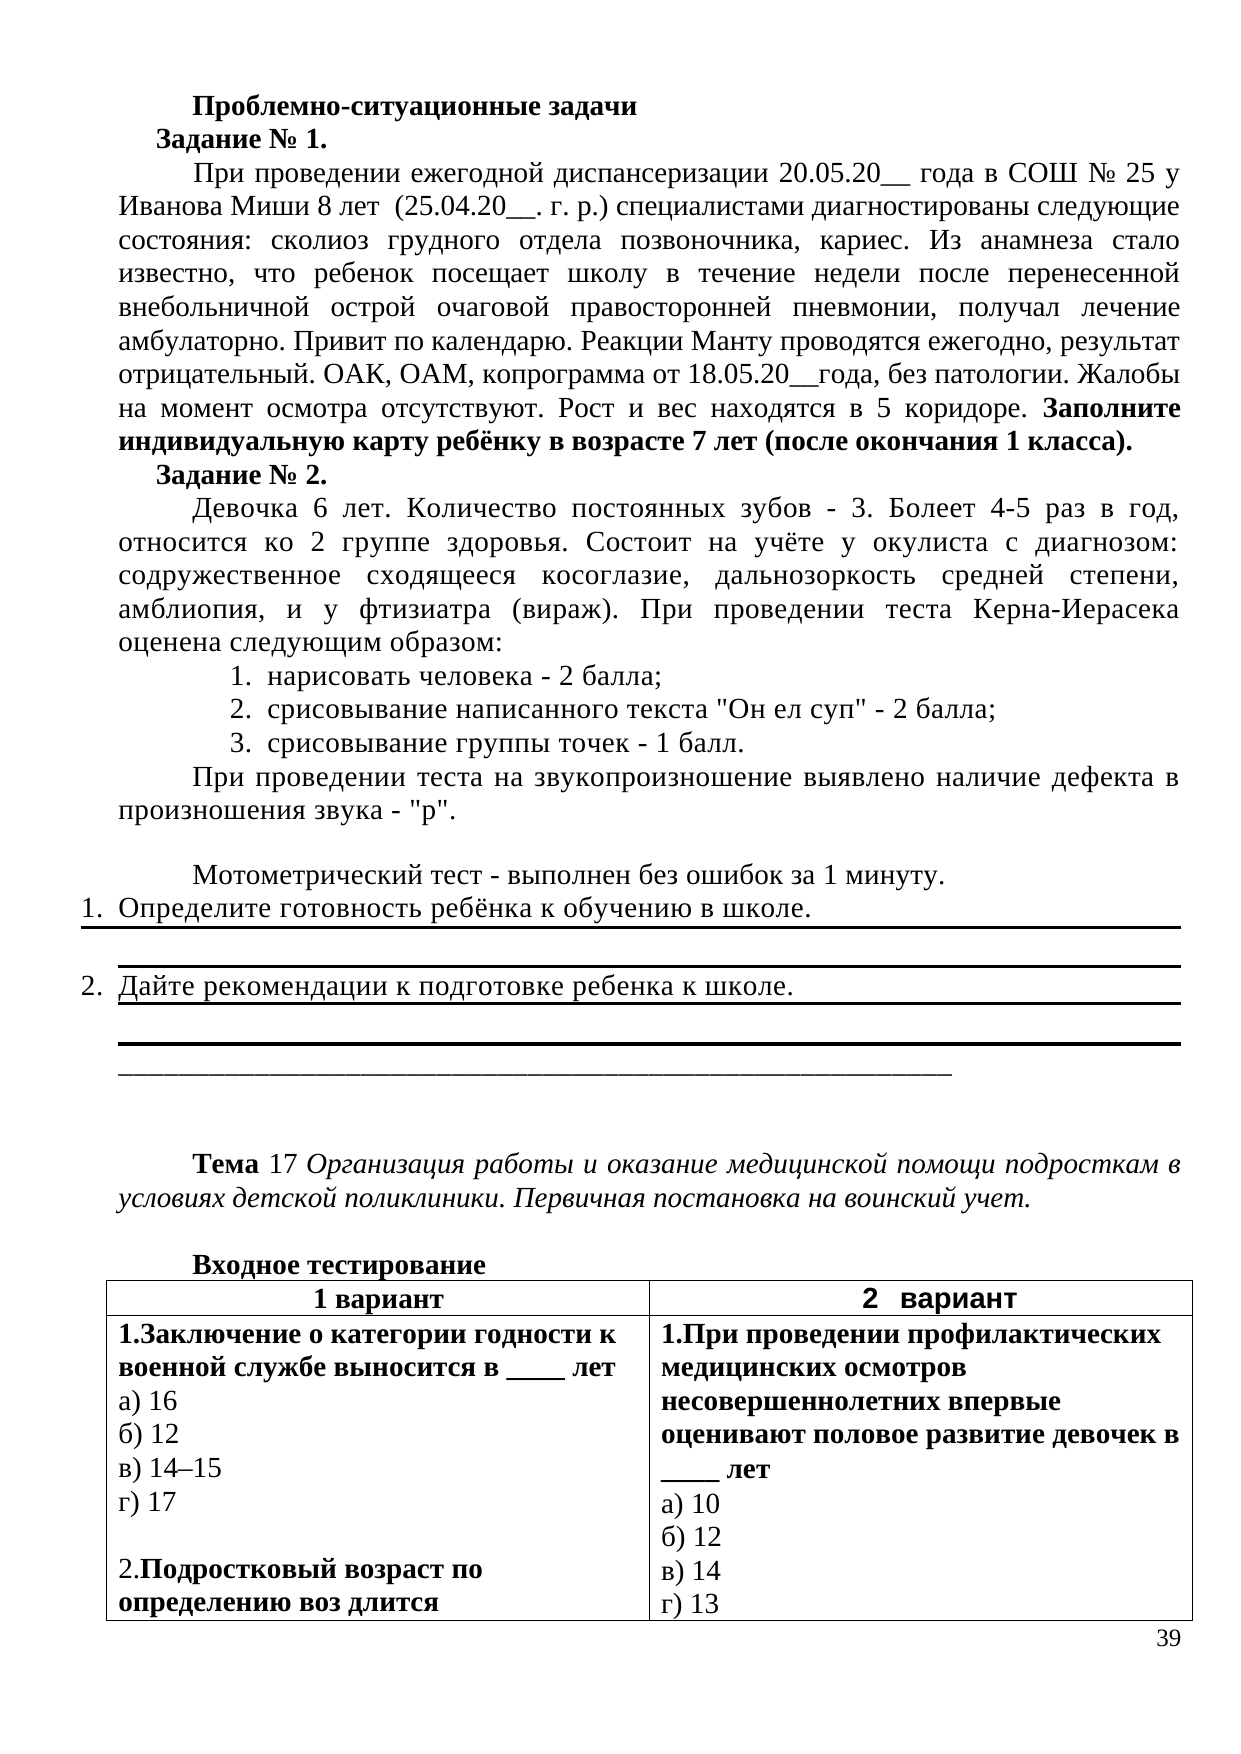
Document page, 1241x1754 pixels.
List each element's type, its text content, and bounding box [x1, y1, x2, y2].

list Дайте рекомендации к подготовке ребенка к школе. [81, 968, 1181, 1002]
text При проведении теста на звукопроизношение выявлено наличие дефекта в произношения звука - "р". [118, 759, 1181, 826]
text Задание № 1. [156, 121, 1181, 155]
text Входное тестирование [118, 1247, 1181, 1280]
list срисовывание написанного текста "Он ел суп" - 2 балла; [229, 692, 1181, 725]
list Определите готовность ребёнка к обучению в школе. [81, 891, 1181, 926]
text При проведении ежегодной диспансеризации 20.05.20__ года в СОШ № 25 у Иванова Миши 8 лет (25.04.20__. г. р.) специалистами диагностированы следующие состояния: сколиоз грудного отдела позвоночника, кариес. Из анамнеза стало известно, что ребенок посещает школу в течение недели после перенесенной внебольничной острой очаговой правосторонней пневмонии, получал лечение амбулаторно. Привит по календарю. Реакции Манту проводятся ежегодно, результат отрицательный. ОАК, ОАМ, копрограмма от 18.05.20__года, без патологии. Жалобы на момент осмотра отсутствуют. Рост и вес находятся в 5 коридоре. Заполните индивидуальную карту ребёнку в возрасте 7 лет (после окончания 1 класса). [118, 155, 1181, 457]
text Девочка 6 лет. Количество постоянных зубов - 3. Болеет 4-5 раз в год, относится ко 2 группе здоровья. Состоит на учёте у окулиста с диагнозом: содружественное сходящееся косоглазие, дальнозоркость средней степени, амблиопия, и у фтизиатра (вираж). При проведении теста Керна-Иерасека оценена следующим образом: [118, 490, 1181, 658]
text Мотометрический тест - выполнен без ошибок за 1 минуту. [118, 857, 1181, 891]
text _______________________________________________________ [118, 1046, 1181, 1079]
list срисовывание группы точек - 1 балл. [229, 725, 1181, 759]
text Задание № 2. [156, 457, 1181, 490]
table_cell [107, 1316, 649, 1620]
text Проблемно-ситуационные задачи [118, 88, 1181, 121]
text Тема 17 Организация работы и оказание медицинской помощи подросткам в условиях детской поликлиники. Первичная постановка на воинский учет. [118, 1146, 1181, 1213]
table_header вариант [650, 1281, 1192, 1315]
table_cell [650, 1316, 1192, 1620]
list нарисовать человека - 2 балла; [229, 658, 1181, 692]
table_header 1 вариант [107, 1281, 649, 1315]
